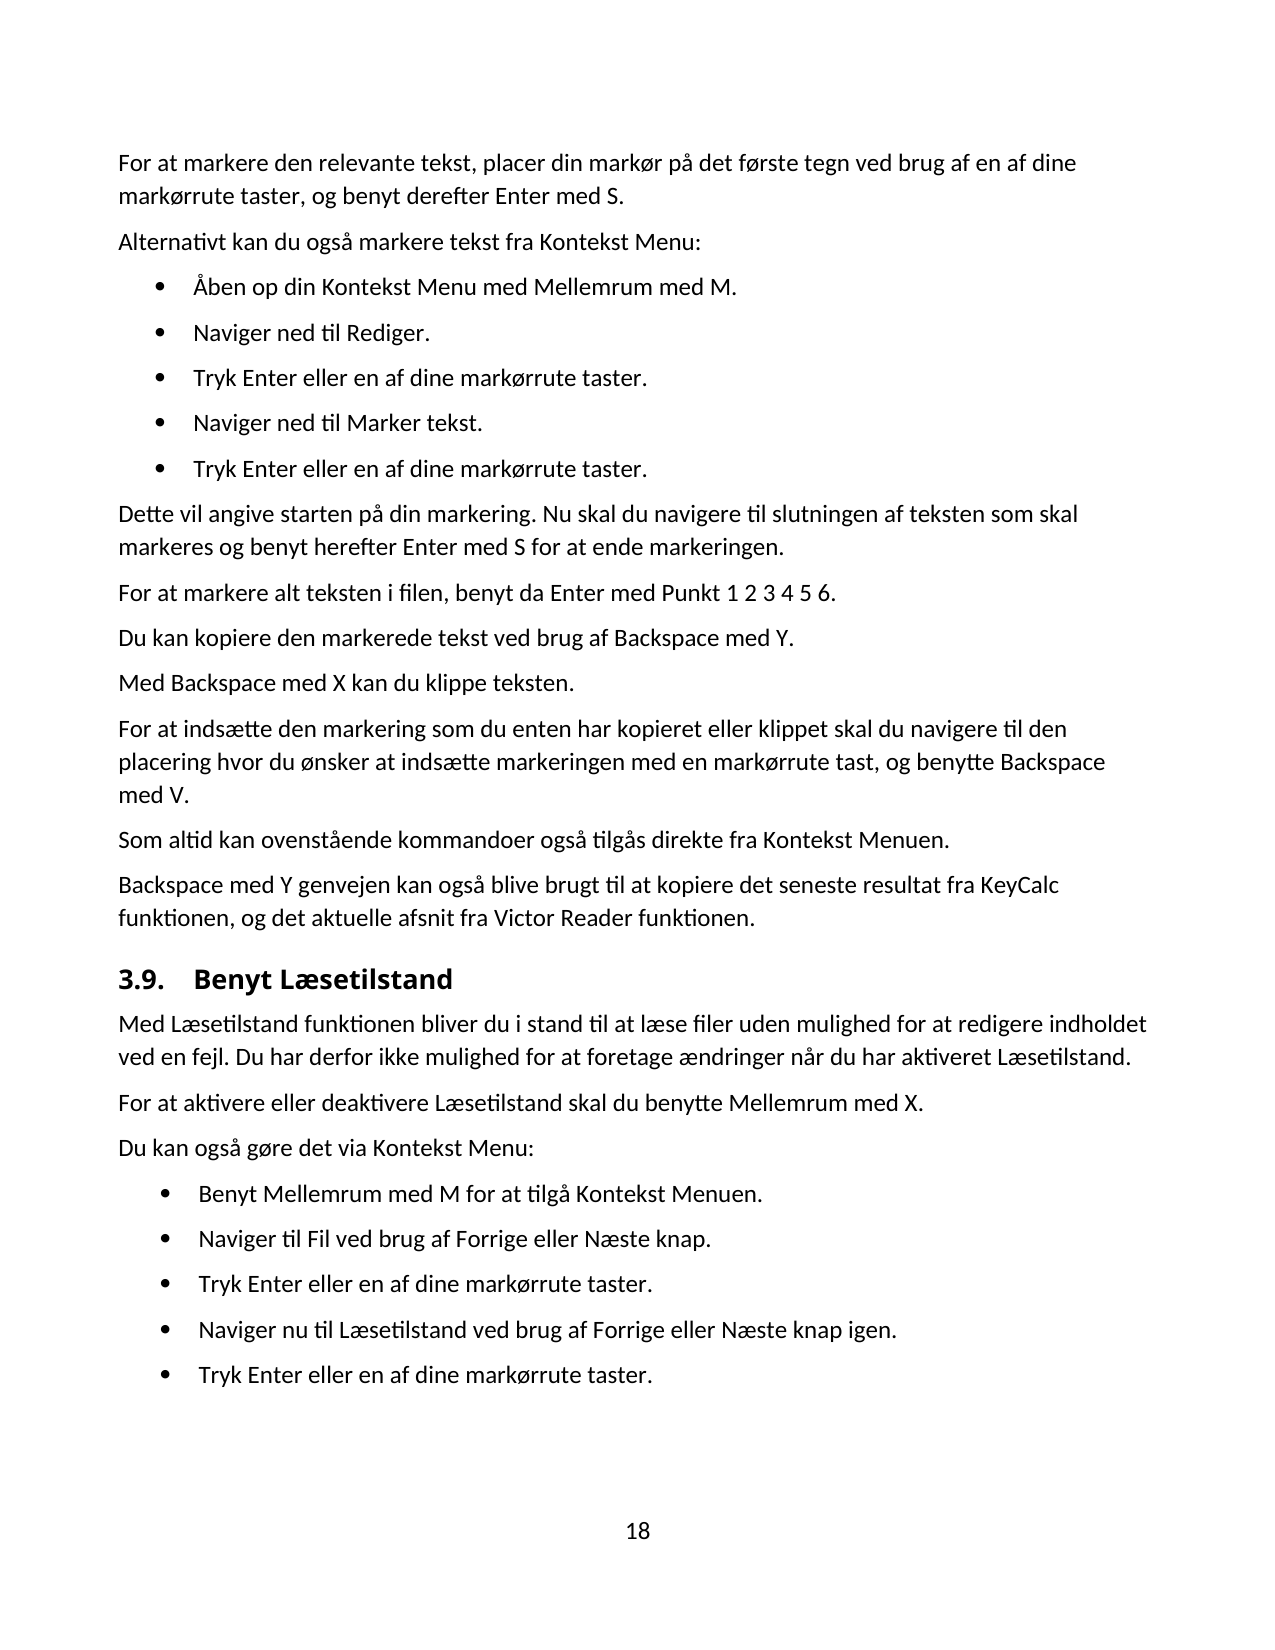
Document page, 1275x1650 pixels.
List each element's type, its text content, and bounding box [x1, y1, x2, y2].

list Naviger ned til Rediger. [156, 317, 1157, 347]
text Med Læsetilstand funktionen bliver du i stand til at læse filer uden mulighed for at redigere indholdet ved en fejl. Du har derfor ikke mulighed for at foretage ændringer når du har aktiveret Læsetilstand. [118, 1009, 1157, 1072]
list Tryk Enter eller en af dine markørrute taster. [161, 1359, 1157, 1390]
list Tryk Enter eller en af dine markørrute taster. [156, 362, 1157, 393]
subtitle Benyt Læsetilstand [118, 961, 1157, 997]
list Tryk Enter eller en af dine markørrute taster. [156, 453, 1157, 483]
text Med Backspace med X kan du klippe teksten. [118, 668, 1157, 698]
list Tryk Enter eller en af dine markørrute taster. [161, 1269, 1157, 1299]
text Backspace med Y genvejen kan også blive brugt til at kopiere det seneste resultat fra KeyCalc funktionen, og det aktuelle afsnit fra Victor Reader funktionen. [118, 870, 1157, 933]
text Du kan også gøre det via Kontekst Menu: [118, 1132, 1157, 1163]
text For at markere alt teksten i filen, benyt da Enter med Punkt 1 2 3 4 5 6. [118, 577, 1157, 607]
list Åben op din Kontekst Menu med Mellemrum med M. [156, 271, 1157, 302]
list Benyt Mellemrum med M for at tilgå Kontekst Menuen. [161, 1178, 1157, 1208]
text Som altid kan ovenstående kommandoer også tilgås direkte fra Kontekst Menuen. [118, 824, 1157, 855]
text For at indsætte den markering som du enten har kopieret eller klippet skal du navigere til den placering hvor du ønsker at indsætte markeringen med en markørrute tast, og benytte Backspace med V. [118, 713, 1157, 809]
list Naviger til Fil ved brug af Forrige eller Næste knap. [161, 1223, 1157, 1254]
text Alternativt kan du også markere tekst fra Kontekst Menu: [118, 226, 1157, 256]
text Du kan kopiere den markerede tekst ved brug af Backspace med Y. [118, 622, 1157, 653]
text Dette vil angive starten på din markering. Nu skal du navigere til slutningen af teksten som skal markeres og benyt herefter Enter med S for at ende markeringen. [118, 498, 1157, 562]
list Naviger nu til Læsetilstand ved brug af Forrige eller Næste knap igen. [161, 1314, 1157, 1344]
text For at markere den relevante tekst, placer din markør på det første tegn ved brug af en af dine markørrute taster, og benyt derefter Enter med S. [118, 148, 1157, 211]
list Naviger ned til Marker tekst. [156, 408, 1157, 438]
text For at aktivere eller deaktivere Læsetilstand skal du benytte Mellemrum med X. [118, 1087, 1157, 1117]
